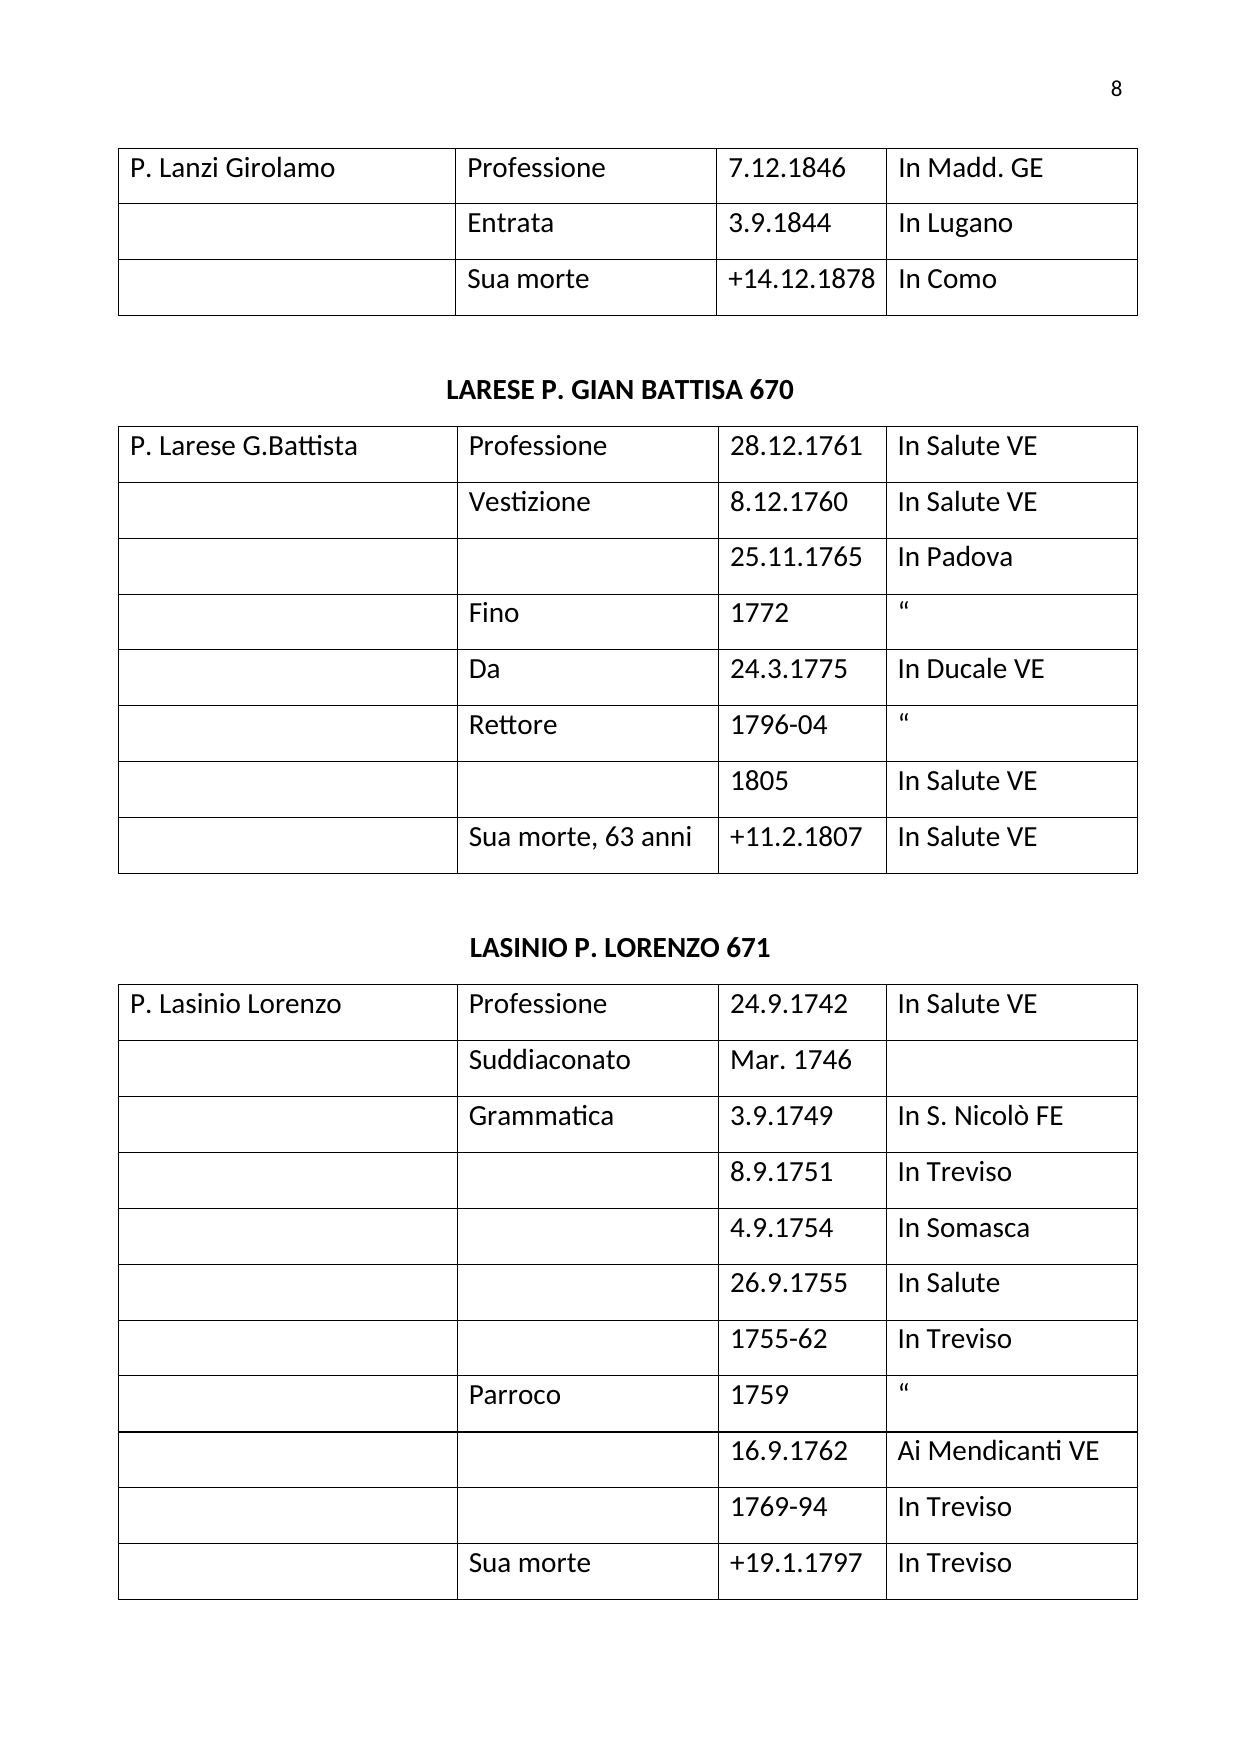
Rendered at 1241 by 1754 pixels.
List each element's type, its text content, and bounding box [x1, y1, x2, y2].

table_cell [458, 1209, 718, 1263]
table_cell In Treviso [887, 1544, 1137, 1599]
table_cell In Treviso [887, 1153, 1137, 1208]
table_cell [119, 539, 457, 593]
table_cell In Salute [887, 1265, 1137, 1319]
table_cell “ [887, 1376, 1137, 1431]
table_cell [119, 1041, 457, 1096]
table_header 28.12.1761 [719, 427, 886, 482]
text LASINIO P. LORENZO 671 [118, 929, 1122, 965]
table_cell [887, 1041, 1137, 1096]
text LARESE P. GIAN BATTISA 670 [118, 371, 1122, 407]
table_cell Entrata [456, 204, 716, 259]
table_cell Parroco [458, 1376, 718, 1431]
table_cell [119, 483, 457, 537]
table_cell [458, 1433, 718, 1487]
table_cell Vestizione [458, 483, 718, 537]
table_cell 3.9.1749 [719, 1097, 886, 1152]
table_cell Mar. 1746 [719, 1041, 886, 1096]
table_cell 1772 [719, 595, 886, 649]
table_cell Grammatica [458, 1097, 718, 1152]
table_cell [119, 595, 457, 649]
table_cell 26.9.1755 [719, 1265, 886, 1319]
table_cell Suddiaconato [458, 1041, 718, 1096]
table_cell In Somasca [887, 1209, 1137, 1263]
table_cell In S. Nicolò FE [887, 1097, 1137, 1152]
table_cell 1755-62 [719, 1321, 886, 1375]
table_cell [119, 706, 457, 761]
table_cell In Treviso [887, 1321, 1137, 1375]
table_cell [119, 260, 455, 315]
table_cell [458, 1265, 718, 1319]
table_cell “ [887, 595, 1137, 649]
table_header P. Lasinio Lorenzo [119, 985, 457, 1040]
table_cell [119, 1265, 457, 1319]
table_header In Salute VE [887, 985, 1137, 1040]
table_cell +14.12.1878 [717, 260, 886, 315]
table_header 7.12.1846 [717, 149, 886, 203]
table_cell [458, 1488, 718, 1543]
table_cell 16.9.1762 [719, 1433, 886, 1487]
table_cell [119, 1321, 457, 1375]
table_cell Sua morte [456, 260, 716, 315]
table_cell [119, 1153, 457, 1208]
table_cell [119, 1097, 457, 1152]
table_cell [458, 539, 718, 593]
table_cell [119, 762, 457, 817]
table_cell 4.9.1754 [719, 1209, 886, 1263]
table_cell 1759 [719, 1376, 886, 1431]
table_cell [458, 1153, 718, 1208]
table_cell Sua morte [458, 1544, 718, 1599]
table_cell Da [458, 650, 718, 705]
table_header Professione [456, 149, 716, 203]
table_cell [119, 1544, 457, 1599]
table_cell In Padova [887, 539, 1137, 593]
table_cell In Salute VE [887, 483, 1137, 537]
table_cell [119, 818, 457, 873]
table_cell [458, 762, 718, 817]
table_cell 1769-94 [719, 1488, 886, 1543]
table_cell [119, 204, 455, 259]
table_cell “ [887, 706, 1137, 761]
table_header 24.9.1742 [719, 985, 886, 1040]
table_header Professione [458, 427, 718, 482]
table_cell In Salute VE [887, 762, 1137, 817]
table_cell [119, 1209, 457, 1263]
table_cell Fino [458, 595, 718, 649]
table_header P. Larese G.Battista [119, 427, 457, 482]
table_cell 1805 [719, 762, 886, 817]
table_cell In Ducale VE [887, 650, 1137, 705]
table_cell Rettore [458, 706, 718, 761]
table_cell In Salute VE [887, 818, 1137, 873]
table_header P. Lanzi Girolamo [119, 149, 455, 203]
table_cell [119, 1488, 457, 1543]
table_cell 8.9.1751 [719, 1153, 886, 1208]
table_cell 25.11.1765 [719, 539, 886, 593]
table_cell In Treviso [887, 1488, 1137, 1543]
table_cell 8.12.1760 [719, 483, 886, 537]
table_cell In Lugano [887, 204, 1137, 259]
table_cell Ai Mendicanti VE [887, 1433, 1137, 1487]
table_cell [119, 1433, 457, 1487]
table_header Professione [458, 985, 718, 1040]
table_header In Madd. GE [887, 149, 1137, 203]
table_cell 3.9.1844 [717, 204, 886, 259]
table_cell In Como [887, 260, 1137, 315]
table_cell [119, 650, 457, 705]
table_cell 1796-04 [719, 706, 886, 761]
table_cell 24.3.1775 [719, 650, 886, 705]
table_cell +11.2.1807 [719, 818, 886, 873]
table_cell [119, 1376, 457, 1431]
table_cell [458, 1321, 718, 1375]
table_header In Salute VE [887, 427, 1137, 482]
table_cell Sua morte, 63 anni [458, 818, 718, 873]
table_cell +19.1.1797 [719, 1544, 886, 1599]
